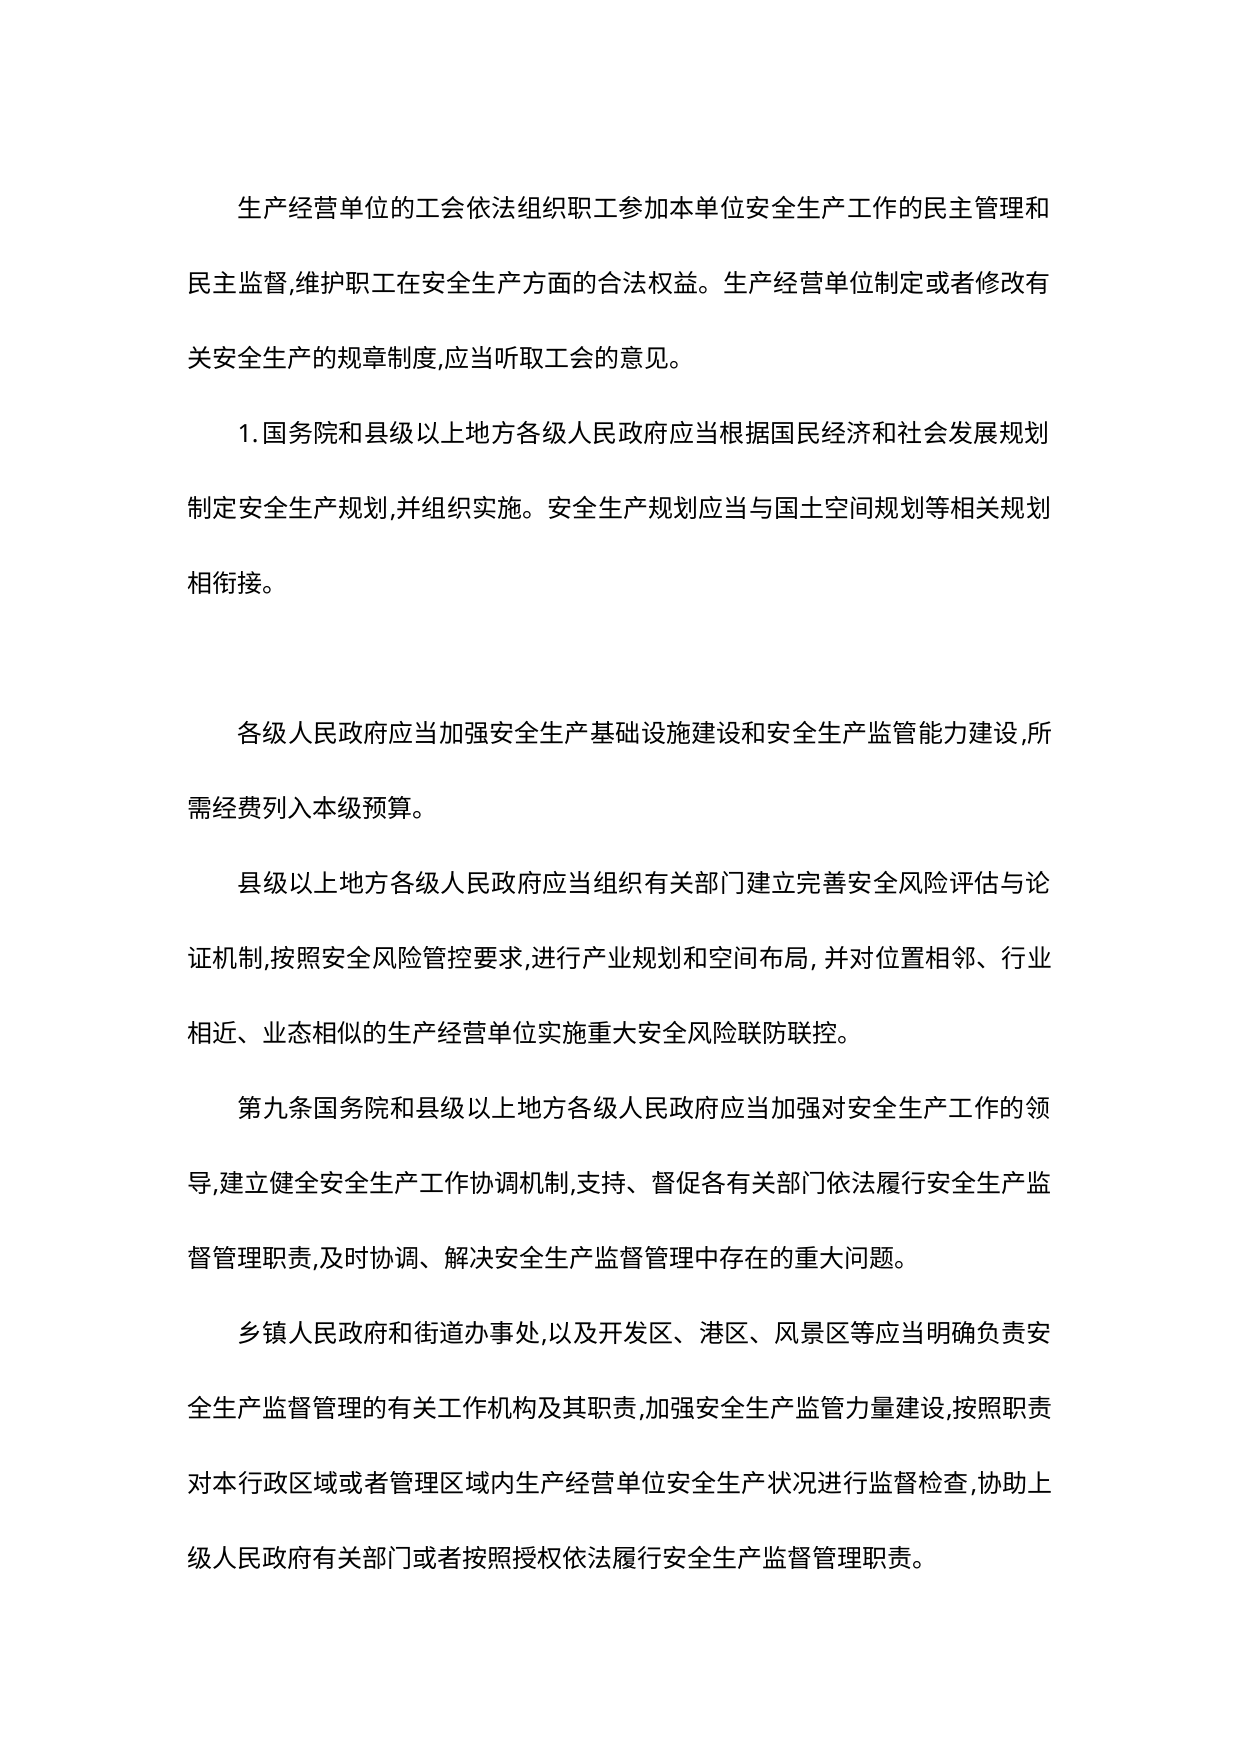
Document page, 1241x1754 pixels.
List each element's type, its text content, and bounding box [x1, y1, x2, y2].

list 国务院和县级以上地方各级人民政府应当根据国民经济和社会发展规划制定安全生产规划,并组织实施。安全生产规划应当与国土空间规划等相关规划相衔接。 [187, 375, 1053, 600]
text 各级人民政府应当加强安全生产基础设施建设和安全生产监管能力建设,所需经费列入本级预算。 [187, 675, 1053, 825]
text 生产经营单位的工会依法组织职工参加本单位安全生产工作的民主管理和民主监督,维护职工在安全生产方面的合法权益。生产经营单位制定或者修改有关安全生产的规章制度,应当听取工会的意见。 [187, 150, 1053, 375]
text 第九条国务院和县级以上地方各级人民政府应当加强对安全生产工作的领导,建立健全安全生产工作协调机制,支持、督促各有关部门依法履行安全生产监督管理职责,及时协调、解决安全生产监督管理中存在的重大问题。 [187, 1050, 1053, 1275]
text 乡镇人民政府和街道办事处,以及开发区、港区、风景区等应当明确负责安全生产监督管理的有关工作机构及其职责,加强安全生产监管力量建设,按照职责对本行政区域或者管理区域内生产经营单位安全生产状况进行监督检查,协助上级人民政府有关部门或者按照授权依法履行安全生产监督管理职责。 [187, 1275, 1053, 1575]
text 县级以上地方各级人民政府应当组织有关部门建立完善安全风险评估与论证机制,按照安全风险管控要求,进行产业规划和空间布局, 并对位置相邻、行业相近、业态相似的生产经营单位实施重大安全风险联防联控。 [187, 825, 1053, 1050]
